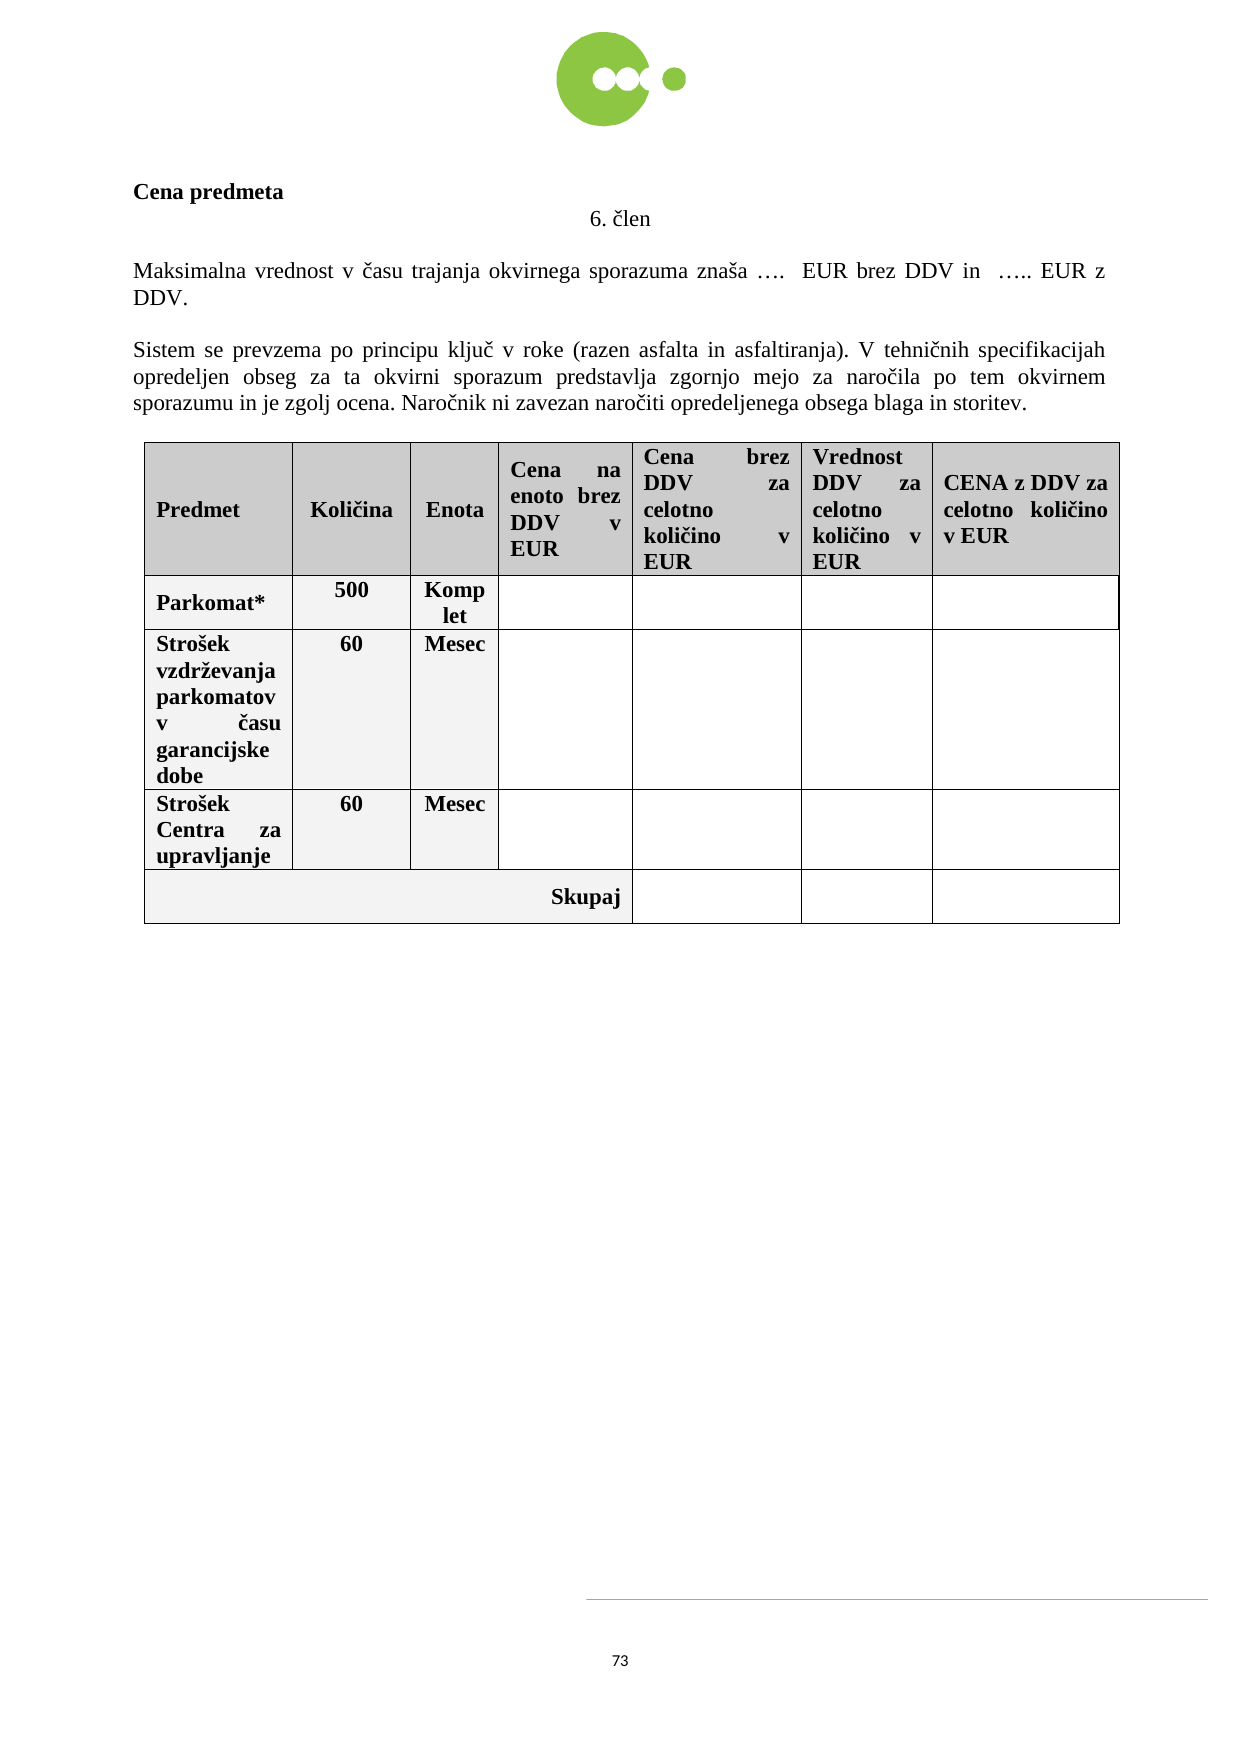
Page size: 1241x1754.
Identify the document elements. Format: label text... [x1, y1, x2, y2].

table_header CENA z DDV za celotno količino v EUR [933, 443, 1119, 575]
table_header Vrednost DDV za celotno količino v EUR [802, 443, 932, 575]
table_cell [933, 790, 1119, 869]
table_cell Mesec [411, 630, 498, 788]
table_cell Skupaj [145, 870, 632, 923]
table_header Cena brez DDV za celotno količino v EUR [633, 443, 801, 575]
table_cell Strošek vzdrževanja parkomatov v času garancijske dobe [145, 630, 292, 788]
table_cell [633, 576, 801, 629]
text Sistem se prevzema po principu ključ v roke (razen asfalta in asfaltiranja). V tehničnih specifikacijah opredeljen obseg za ta okvirni sporazum predstavlja zgornjo mejo za naročila po tem okvirnem sporazumu in je zgolj ocena. Naročnik ni zavezan naročiti opredeljenega obsega blaga in storitev. [133, 337, 1107, 416]
text Maksimalna vrednost v času trajanja okvirnega sporazuma znaša …. EUR brez DDV in ….. EUR z DDV. [133, 257, 1107, 310]
table_cell 60 [293, 630, 410, 788]
table_cell [802, 870, 932, 923]
table_cell [633, 790, 801, 869]
table_cell 500 [293, 576, 410, 629]
table_cell [933, 576, 1118, 629]
table_cell 60 [293, 790, 410, 869]
table_cell [633, 870, 801, 923]
table_cell [802, 630, 932, 788]
table_header Cena na enoto brez DDV v EUR [499, 443, 632, 575]
table_header Količina [293, 443, 410, 575]
table_cell Komplet [411, 576, 498, 629]
table_cell [933, 870, 1119, 923]
table_cell [633, 630, 801, 788]
table_header Predmet [145, 443, 292, 575]
table_cell Strošek Centra za upravljanje [145, 790, 292, 869]
table_cell [499, 630, 632, 788]
table_cell Parkomat* [145, 576, 292, 629]
text 6. člen [133, 205, 1107, 231]
table_cell [933, 630, 1119, 788]
table_cell [802, 576, 932, 629]
text Cena predmeta [133, 178, 1107, 205]
table_header Enota [411, 443, 498, 575]
table_cell [802, 790, 932, 869]
table_cell [499, 790, 632, 869]
table_cell [499, 576, 632, 629]
table_cell Mesec [411, 790, 498, 869]
